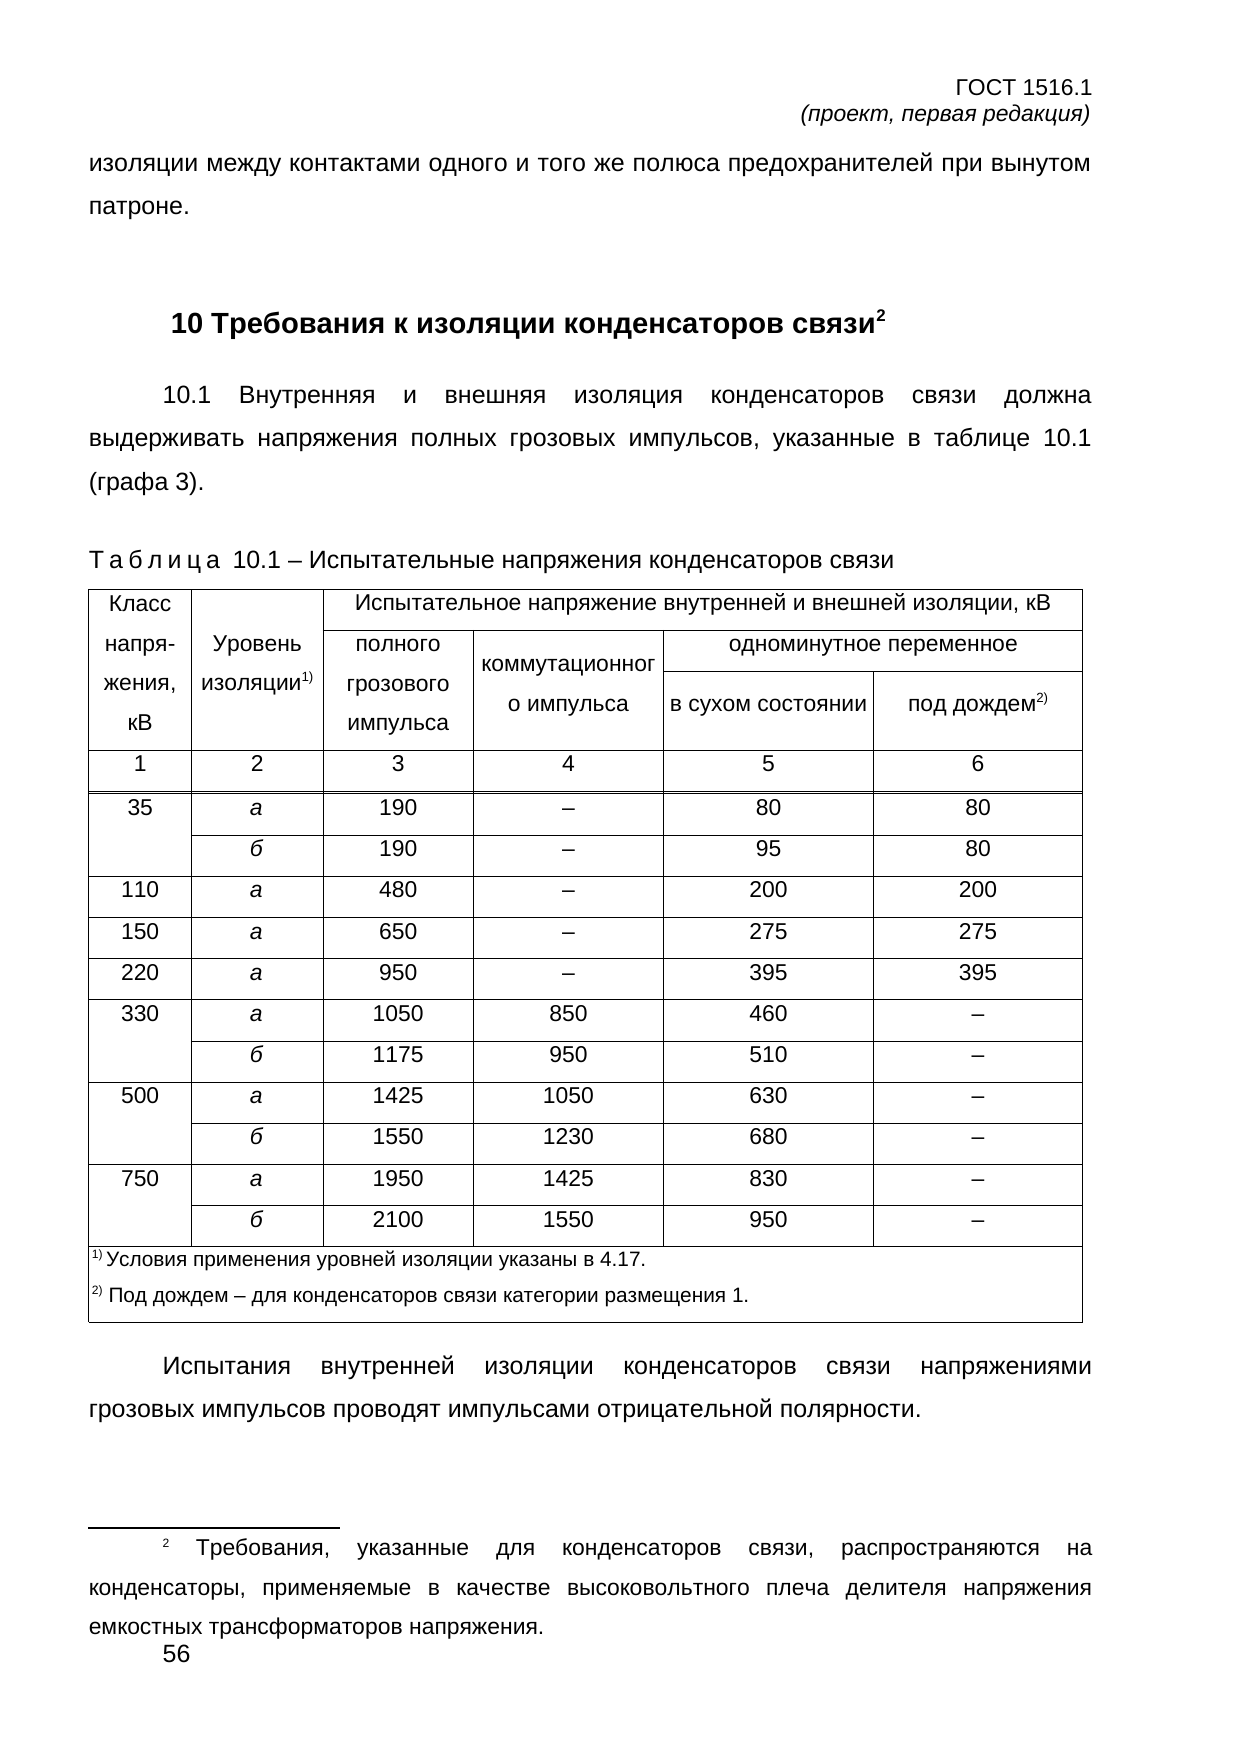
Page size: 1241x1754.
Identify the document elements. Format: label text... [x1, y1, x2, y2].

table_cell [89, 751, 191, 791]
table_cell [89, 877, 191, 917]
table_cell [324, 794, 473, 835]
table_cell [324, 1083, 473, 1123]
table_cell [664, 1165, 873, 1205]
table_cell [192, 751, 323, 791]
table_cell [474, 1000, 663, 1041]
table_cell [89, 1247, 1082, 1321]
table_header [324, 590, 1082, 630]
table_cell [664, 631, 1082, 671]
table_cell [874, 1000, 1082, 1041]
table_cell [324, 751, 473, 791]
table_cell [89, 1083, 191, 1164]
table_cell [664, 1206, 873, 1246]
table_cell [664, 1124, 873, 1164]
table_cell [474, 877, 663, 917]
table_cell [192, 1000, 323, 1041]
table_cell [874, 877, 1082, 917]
text Испытания внутренней изоляции конденсаторов связи напряжениями грозовых импульсов проводят импульсами отрицательной полярности. [88, 1351, 1092, 1423]
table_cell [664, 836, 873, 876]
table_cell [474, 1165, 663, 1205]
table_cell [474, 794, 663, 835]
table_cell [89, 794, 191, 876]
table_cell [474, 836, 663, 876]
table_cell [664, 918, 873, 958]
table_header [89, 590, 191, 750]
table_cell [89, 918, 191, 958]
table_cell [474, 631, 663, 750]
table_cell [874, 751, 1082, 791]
subtitle 10 Требования к изоляции конденсаторов связи [88, 306, 1092, 339]
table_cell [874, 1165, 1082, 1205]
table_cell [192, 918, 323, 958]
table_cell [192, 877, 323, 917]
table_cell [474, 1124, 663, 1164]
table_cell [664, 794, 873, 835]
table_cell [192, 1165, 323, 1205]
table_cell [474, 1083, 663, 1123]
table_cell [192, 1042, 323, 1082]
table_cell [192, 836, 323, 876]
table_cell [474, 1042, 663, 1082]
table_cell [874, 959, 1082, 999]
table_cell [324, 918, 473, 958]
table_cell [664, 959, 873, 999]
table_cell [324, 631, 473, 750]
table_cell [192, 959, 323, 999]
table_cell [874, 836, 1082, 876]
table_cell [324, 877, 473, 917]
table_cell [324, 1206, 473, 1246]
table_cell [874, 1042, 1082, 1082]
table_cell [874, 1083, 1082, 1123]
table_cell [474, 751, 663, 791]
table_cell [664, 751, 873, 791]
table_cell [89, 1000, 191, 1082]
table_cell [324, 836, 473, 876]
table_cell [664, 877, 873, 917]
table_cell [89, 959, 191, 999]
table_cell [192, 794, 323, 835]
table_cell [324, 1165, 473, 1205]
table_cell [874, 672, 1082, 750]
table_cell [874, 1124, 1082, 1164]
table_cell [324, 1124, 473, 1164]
text 10.1 Внутренняя и внешняя изоляция конденсаторов связи должна выдерживать напряжения полных грозовых импульсов, указанные в таблице 10.1 (графа 3). [88, 380, 1092, 495]
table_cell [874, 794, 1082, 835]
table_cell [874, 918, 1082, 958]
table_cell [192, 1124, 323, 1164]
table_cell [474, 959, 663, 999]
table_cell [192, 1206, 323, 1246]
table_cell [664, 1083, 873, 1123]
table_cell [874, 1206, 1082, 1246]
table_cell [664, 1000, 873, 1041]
text Таблица 10.1 – Испытательные напряжения конденсаторов связи [88, 546, 1092, 574]
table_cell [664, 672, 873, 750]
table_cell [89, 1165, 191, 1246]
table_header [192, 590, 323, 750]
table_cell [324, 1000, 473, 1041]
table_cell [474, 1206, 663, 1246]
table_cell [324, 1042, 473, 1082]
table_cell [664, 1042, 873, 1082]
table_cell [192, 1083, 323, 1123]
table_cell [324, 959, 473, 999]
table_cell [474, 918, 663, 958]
